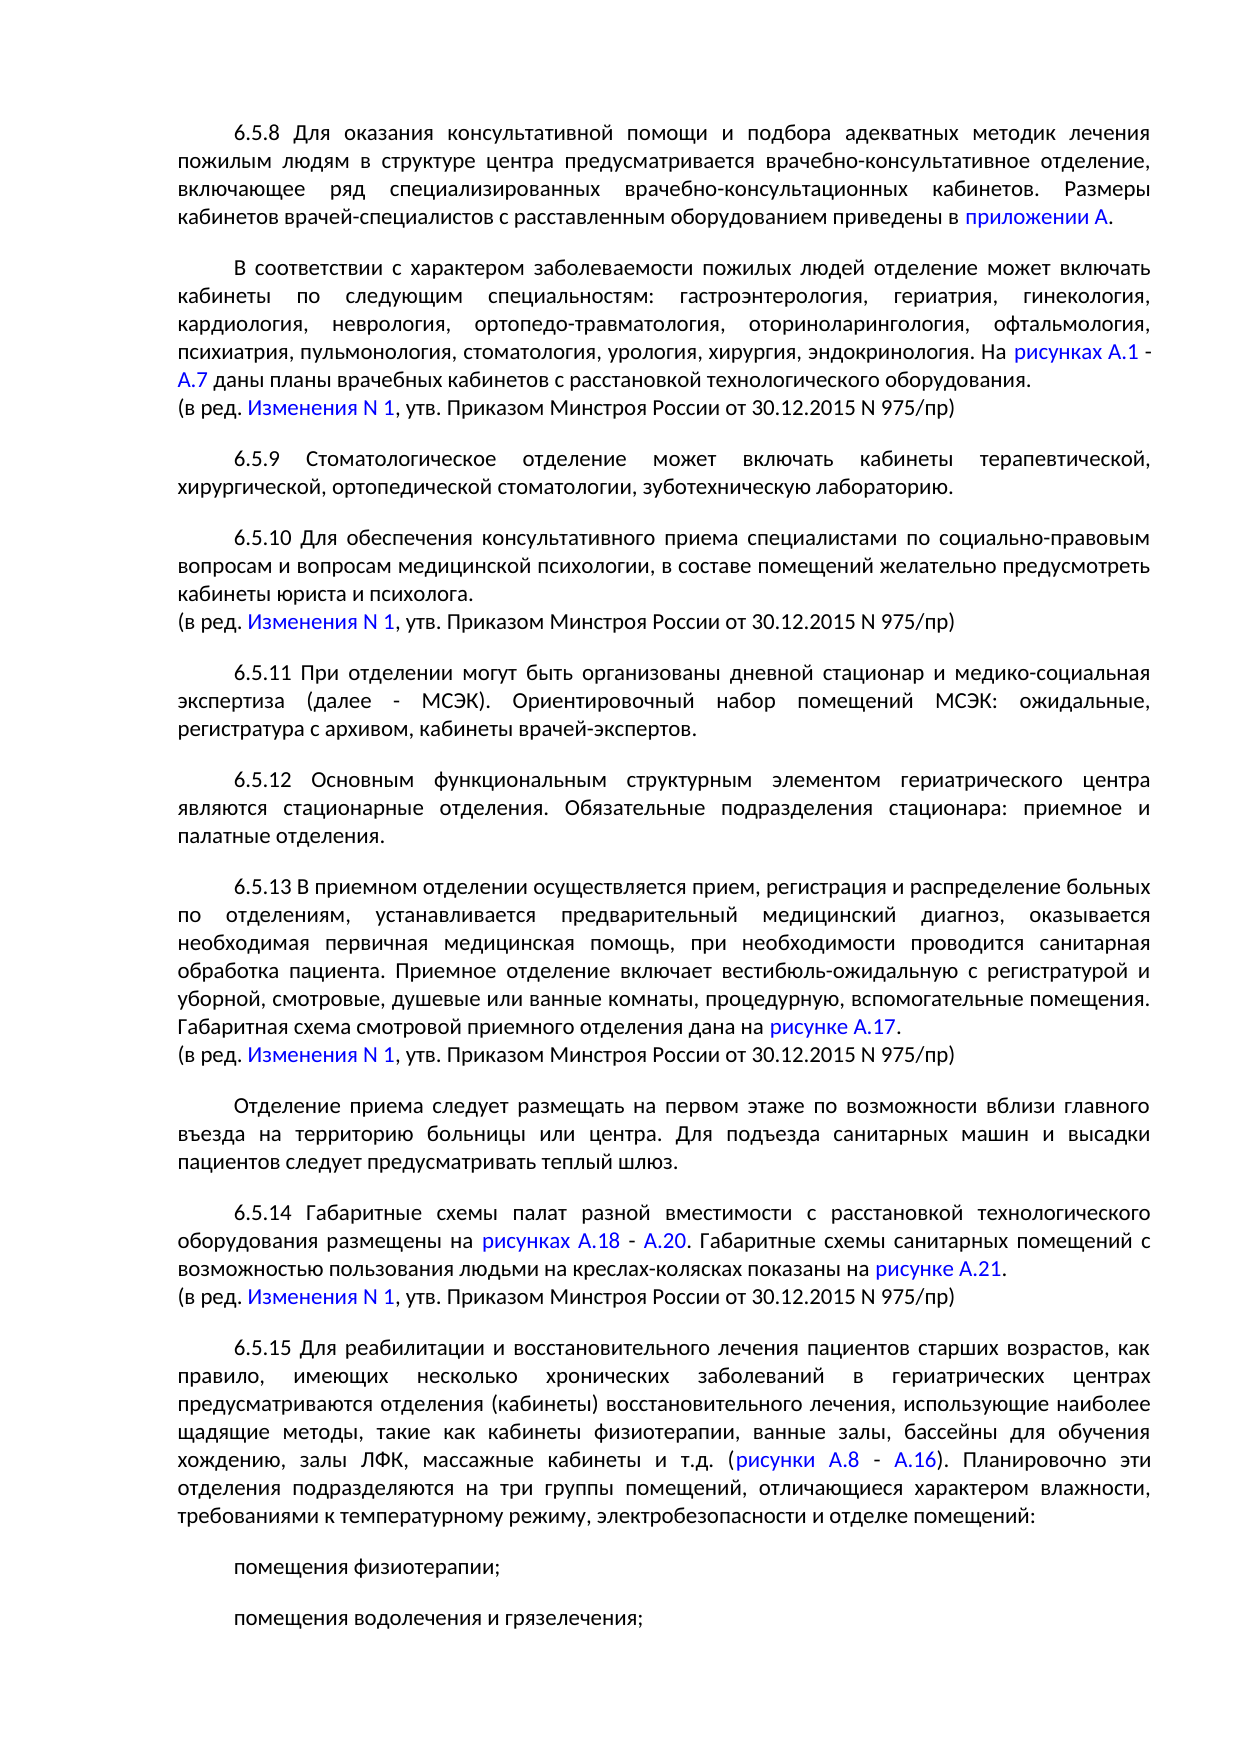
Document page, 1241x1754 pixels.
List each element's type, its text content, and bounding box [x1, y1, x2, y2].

text 6.5.12 Основным функциональным структурным элементом гериатрического центра являются стационарные отделения. Обязательные подразделения стационара: приемное и палатные отделения. [177, 765, 1152, 849]
text помещения физиотерапии; [177, 1552, 1152, 1580]
text 6.5.14 Габаритные схемы палат разной вместимости с расстановкой технологического оборудования размещены на рисунках А.18 - А.20. Габаритные схемы санитарных помещений с возможностью пользования людьми на креслах-колясках показаны на рисунке А.21. [177, 1198, 1152, 1282]
text 6.5.9 Стоматологическое отделение может включать кабинеты терапевтической, хирургической, ортопедической стоматологии, зуботехническую лабораторию. [177, 444, 1152, 500]
text (в ред. Изменения N 1, утв. Приказом Минстроя России от 30.12.2015 N 975/пр) [177, 1282, 1152, 1310]
text Отделение приема следует размещать на первом этаже по возможности вблизи главного въезда на территорию больницы или центра. Для подъезда санитарных машин и высадки пациентов следует предусматривать теплый шлюз. [177, 1091, 1152, 1175]
text 6.5.15 Для реабилитации и восстановительного лечения пациентов старших возрастов, как правило, имеющих несколько хронических заболеваний в гериатрических центрах предусматриваются отделения (кабинеты) восстановительного лечения, использующие наиболее щадящие методы, такие как кабинеты физиотерапии, ванные залы, бассейны для обучения хождению, залы ЛФК, массажные кабинеты и т.д. (рисунки А.8 - А.16). Планировочно эти отделения подразделяются на три группы помещений, отличающиеся характером влажности, требованиями к температурному режиму, электробезопасности и отделке помещений: [177, 1333, 1152, 1529]
text (в ред. Изменения N 1, утв. Приказом Минстроя России от 30.12.2015 N 975/пр) [177, 393, 1152, 421]
text (в ред. Изменения N 1, утв. Приказом Минстроя России от 30.12.2015 N 975/пр) [177, 607, 1152, 635]
text помещения водолечения и грязелечения; [177, 1603, 1152, 1631]
text (в ред. Изменения N 1, утв. Приказом Минстроя России от 30.12.2015 N 975/пр) [177, 1040, 1152, 1068]
text 6.5.13 В приемном отделении осуществляется прием, регистрация и распределение больных по отделениям, устанавливается предварительный медицинский диагноз, оказывается необходимая первичная медицинская помощь, при необходимости проводится санитарная обработка пациента. Приемное отделение включает вестибюль-ожидальную с регистратурой и уборной, смотровые, душевые или ванные комнаты, процедурную, вспомогательные помещения. Габаритная схема смотровой приемного отделения дана на рисунке А.17. [177, 872, 1152, 1040]
text 6.5.8 Для оказания консультативной помощи и подбора адекватных методик лечения пожилым людям в структуре центра предусматривается врачебно-консультативное отделение, включающее ряд специализированных врачебно-консультационных кабинетов. Размеры кабинетов врачей-специалистов с расставленным оборудованием приведены в приложении А. [177, 118, 1152, 230]
text В соответствии с характером заболеваемости пожилых людей отделение может включать кабинеты по следующим специальностям: гастроэнтерология, гериатрия, гинекология, кардиология, неврология, ортопедо-травматология, оториноларингология, офтальмология, психиатрия, пульмонология, стоматология, урология, хирургия, эндокринология. На рисунках А.1 - А.7 даны планы врачебных кабинетов с расстановкой технологического оборудования. [177, 253, 1152, 393]
text 6.5.11 При отделении могут быть организованы дневной стационар и медико-социальная экспертиза (далее - МСЭК). Ориентировочный набор помещений МСЭК: ожидальные, регистратура с архивом, кабинеты врачей-экспертов. [177, 658, 1152, 742]
text 6.5.10 Для обеспечения консультативного приема специалистами по социально-правовым вопросам и вопросам медицинской психологии, в составе помещений желательно предусмотреть кабинеты юриста и психолога. [177, 523, 1152, 607]
